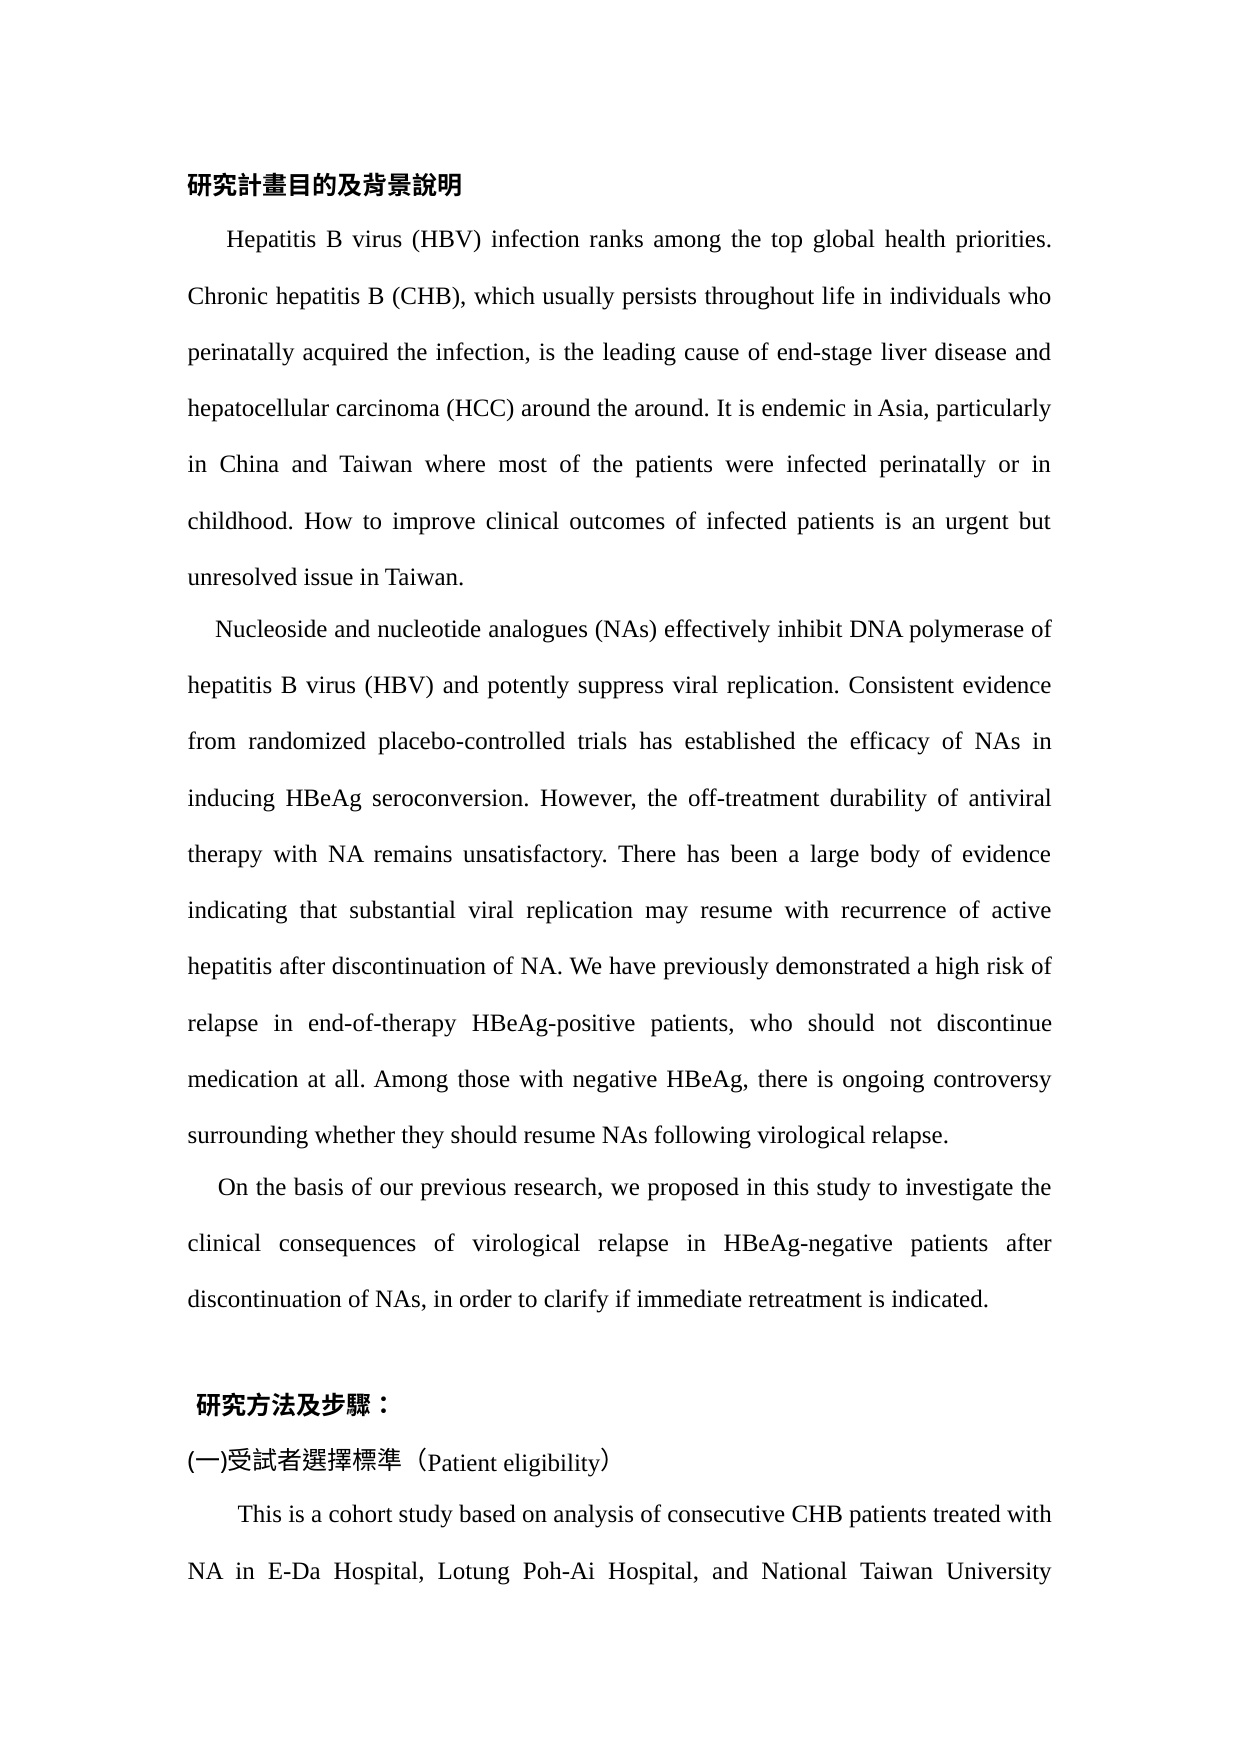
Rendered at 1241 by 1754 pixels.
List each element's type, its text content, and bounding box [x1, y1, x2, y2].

text 研究方法及步驟： [196, 1384, 1053, 1421]
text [187, 1495, 1053, 1589]
text Nucleoside and nucleotide analogues (NAs) effectively inhibit DNA polymerase of hepatitis B virus (HBV) and potently suppress viral replication. Consistent evidence from randomized placebo-controlled trials has established the efficacy of NAs in inducing HBeAg seroconversion. However, the off-treatment durability of antiviral therapy with NA remains unsatisfactory. There has been a large body of evidence indicating that substantial viral replication may resume with recurrence of active hepatitis after discontinuation of NA. We have previously demonstrated a high risk of relapse in end-of-therapy HBeAg-positive patients, who should not discontinue medication at all. Among those with negative HBeAg, there is ongoing controversy surrounding whether they should resume NAs following virological relapse. [187, 609, 1053, 1153]
text (一)受試者選擇標準（Patient eligibility） [187, 1439, 1053, 1477]
text Hepatitis B virus (HBV) infection ranks among the top global health priorities. Chronic hepatitis B (CHB), which usually persists throughout life in individuals who perinatally acquired the infection, is the leading cause of end-stage liver disease and hepatocellular carcinoma (HCC) around the around. It is endemic in Asia, particularly in China and Taiwan where most of the patients were infected perinatally or in childhood. How to improve clinical outcomes of infected patients is an urgent but unresolved issue in Taiwan. [187, 220, 1053, 595]
text On the basis of our previous research, we proposed in this study to investigate the clinical consequences of virological relapse in HBeAg-negative patients after discontinuation of NAs, in order to clarify if immediate retreatment is indicated. [187, 1168, 1053, 1318]
text 研究計畫目的及背景說明 [187, 164, 1053, 202]
